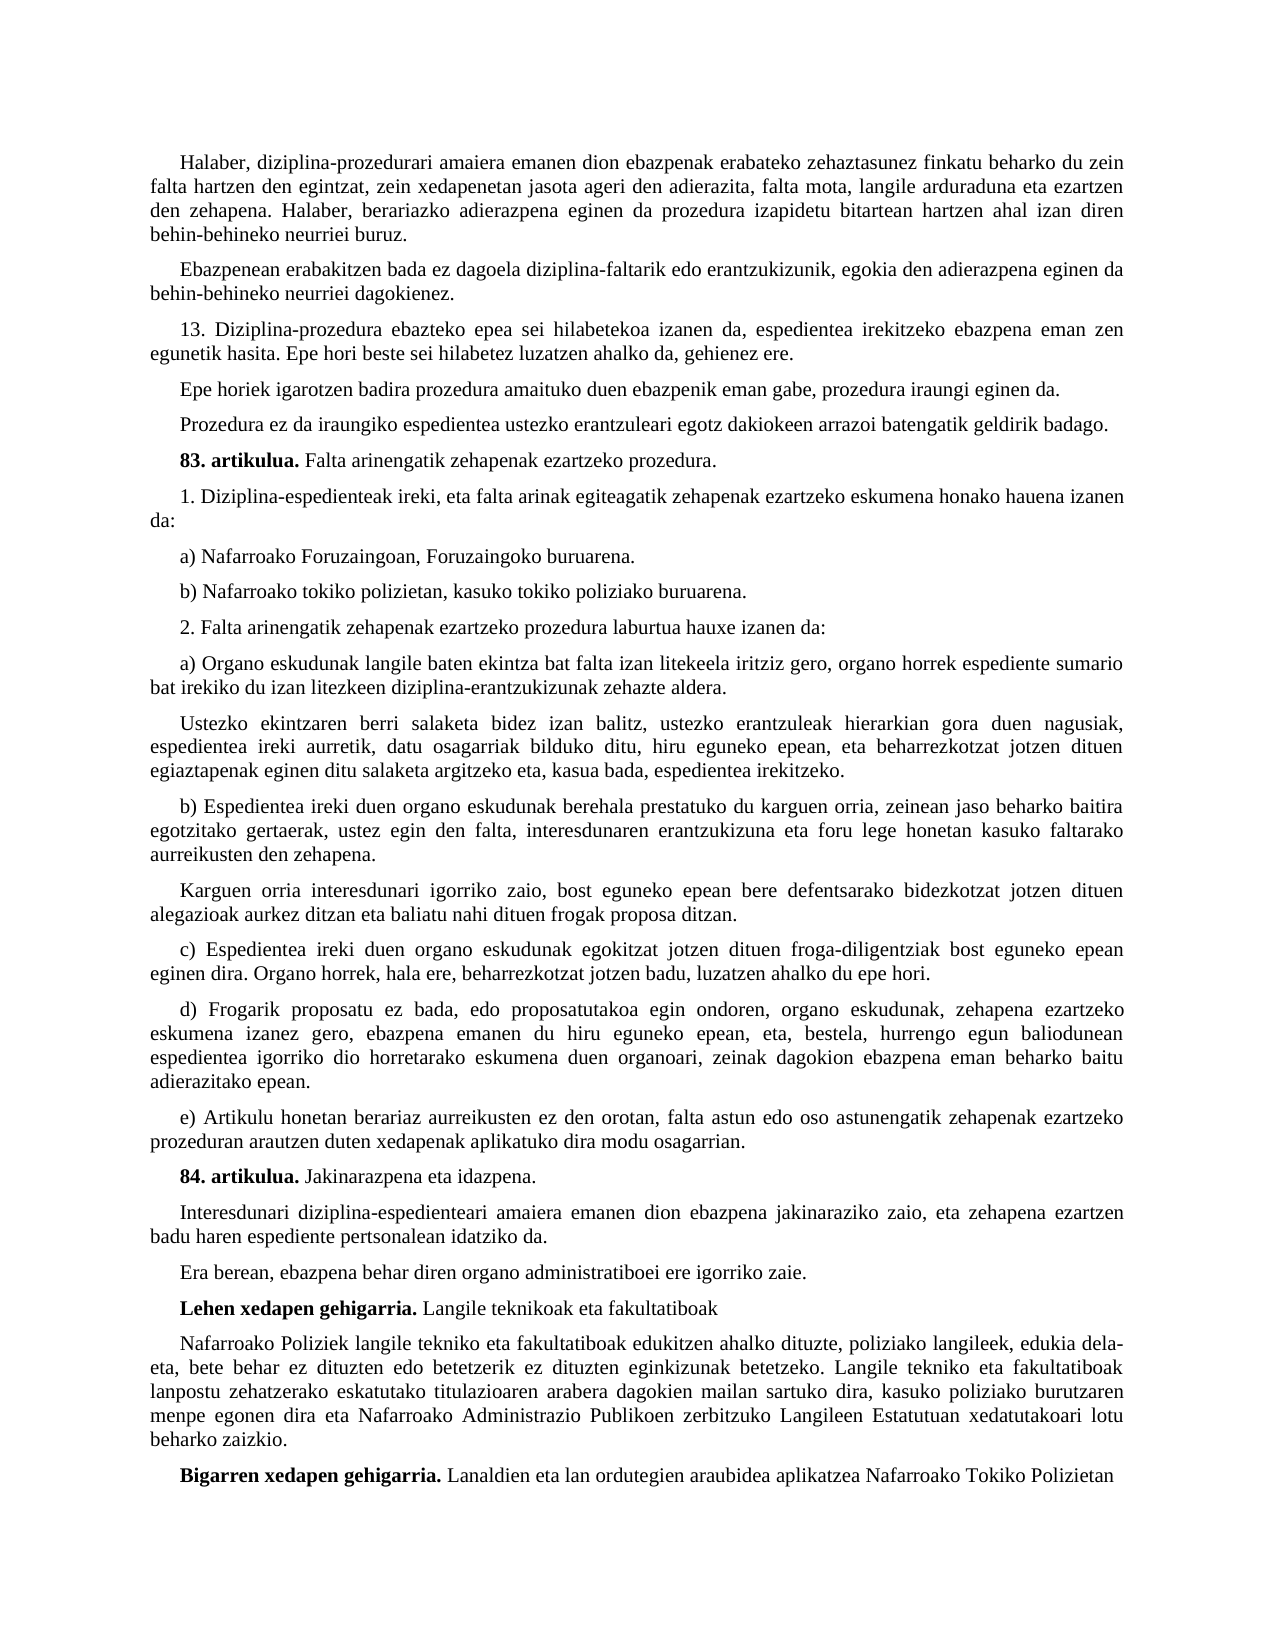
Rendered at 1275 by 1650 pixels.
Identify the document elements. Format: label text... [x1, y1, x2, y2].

text 13. Diziplina-prozedura ebazteko epea sei hilabetekoa izanen da, espedientea irekitzeko ebazpena eman zen egunetik hasita. Epe hori beste sei hilabetez luzatzen ahalko da, gehienez ere. [150, 317, 1125, 365]
text Nafarroako Poliziek langile tekniko eta fakultatiboak edukitzen ahalko dituzte, poliziako langileek, edukia dela-eta, bete behar ez dituzten edo betetzerik ez dituzten eginkizunak betetzeko. Langile tekniko eta fakultatiboak lanpostu zehatzerako eskatutako titulazioaren arabera dagokien mailan sartuko dira, kasuko poliziako burutzaren menpe egonen dira eta Nafarroako Administrazio Publikoen zerbitzuko Langileen Estatutuan xedatutakoari lotu beharko zaizkio. [150, 1332, 1125, 1451]
text Karguen orria interesdunari igorriko zaio, bost eguneko epean bere defentsarako bidezkotzat jotzen dituen alegazioak aurkez ditzan eta baliatu nahi dituen frogak proposa ditzan. [150, 878, 1125, 926]
text Era berean, ebazpena behar diren organo administratiboei ere igorriko zaie. [150, 1260, 1125, 1284]
text b) Nafarroako tokiko polizietan, kasuko tokiko poliziako buruarena. [150, 579, 1125, 603]
text Ustezko ekintzaren berri salaketa bidez izan balitz, ustezko erantzuleak hierarkian gora duen nagusiak, espedientea ireki aurretik, datu osagarriak bilduko ditu, hiru eguneko epean, eta beharrezkotzat jotzen dituen egiaztapenak eginen ditu salaketa argitzeko eta, kasua bada, espedientea irekitzeko. [150, 711, 1125, 783]
text 2. Falta arinengatik zehapenak ezartzeko prozedura laburtua hauxe izanen da: [150, 615, 1125, 639]
text c) Espedientea ireki duen organo eskudunak egokitzat jotzen dituen froga-diligentziak bost eguneko epean eginen dira. Organo horrek, hala ere, beharrezkotzat jotzen badu, luzatzen ahalko du epe hori. [150, 938, 1125, 986]
text 83. artikulua. Falta arinengatik zehapenak ezartzeko prozedura. [150, 448, 1125, 472]
text 84. artikulua. Jakinarazpena eta idazpena. [150, 1165, 1125, 1189]
text Lehen xedapen gehigarria. Langile teknikoak eta fakultatiboak [150, 1296, 1125, 1320]
text Prozedura ez da iraungiko espedientea ustezko erantzuleari egotz dakiokeen arrazoi batengatik geldirik badago. [150, 413, 1125, 437]
text a) Organo eskudunak langile baten ekintza bat falta izan litekeela iritziz gero, organo horrek espediente sumario bat irekiko du izan litezkeen diziplina-erantzukizunak zehazte aldera. [150, 651, 1125, 699]
text a) Nafarroako Foruzaingoan, Foruzaingoko buruarena. [150, 544, 1125, 568]
text 1. Diziplina-espedienteak ireki, eta falta arinak egiteagatik zehapenak ezartzeko eskumena honako hauena izanen da: [150, 484, 1125, 532]
text Bigarren xedapen gehigarria. Lanaldien eta lan ordutegien araubidea aplikatzea Nafarroako Tokiko Polizietan [150, 1463, 1125, 1487]
text b) Espedientea ireki duen organo eskudunak berehala prestatuko du karguen orria, zeinean jaso beharko baitira egotzitako gertaerak, ustez egin den falta, interesdunaren erantzukizuna eta foru lege honetan kasuko faltarako aurreikusten den zehapena. [150, 794, 1125, 866]
text Ebazpenean erabakitzen bada ez dagoela diziplina-faltarik edo erantzukizunik, egokia den adierazpena eginen da behin-behineko neurriei dagokienez. [150, 258, 1125, 306]
text d) Frogarik proposatu ez bada, edo proposatutakoa egin ondoren, organo eskudunak, zehapena ezartzeko eskumena izanez gero, ebazpena emanen du hiru eguneko epean, eta, bestela, hurrengo egun baliodunean espedientea igorriko dio horretarako eskumena duen organoari, zeinak dagokion ebazpena eman beharko baitu adierazitako epean. [150, 997, 1125, 1093]
text Interesdunari diziplina-espedienteari amaiera emanen dion ebazpena jakinaraziko zaio, eta zehapena ezartzen badu haren espediente pertsonalean idatziko da. [150, 1200, 1125, 1248]
text Epe horiek igarotzen badira prozedura amaituko duen ebazpenik eman gabe, prozedura iraungi eginen da. [150, 377, 1125, 401]
text e) Artikulu honetan berariaz aurreikusten ez den orotan, falta astun edo oso astunengatik zehapenak ezartzeko prozeduran arautzen duten xedapenak aplikatuko dira modu osagarrian. [150, 1105, 1125, 1153]
text Halaber, diziplina-prozedurari amaiera emanen dion ebazpenak erabateko zehaztasunez finkatu beharko du zein falta hartzen den egintzat, zein xedapenetan jasota ageri den adierazita, falta mota, langile arduraduna eta ezartzen den zehapena. Halaber, berariazko adierazpena eginen da prozedura izapidetu bitartean hartzen ahal izan diren behin-behineko neurriei buruz. [150, 150, 1125, 246]
